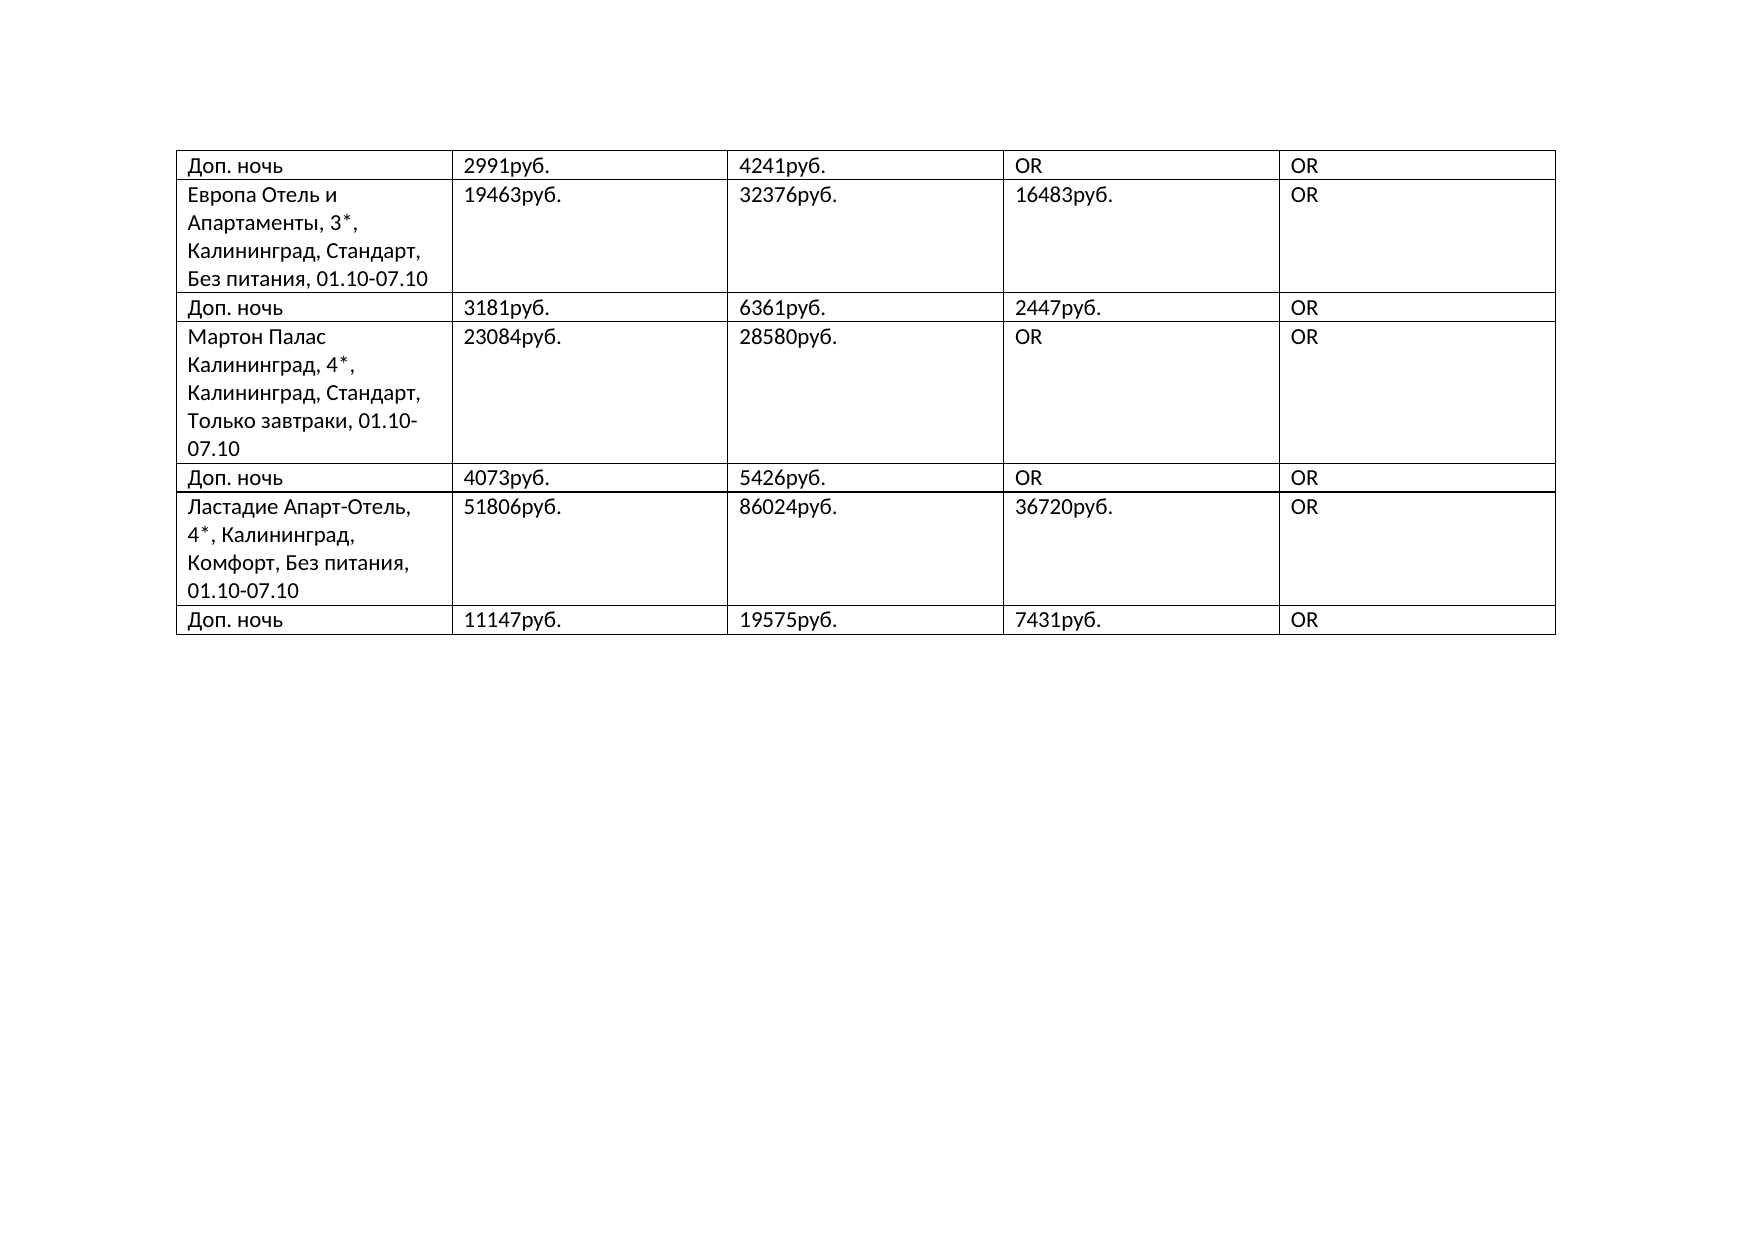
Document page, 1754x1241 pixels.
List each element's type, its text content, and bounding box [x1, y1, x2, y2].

table_cell 2447руб. [1004, 293, 1279, 321]
table_header 28580руб. [728, 322, 1003, 462]
table_header 86024руб. [728, 493, 1003, 604]
table_header 51806руб. [453, 493, 727, 604]
table_cell OR [1280, 293, 1555, 321]
table_cell 6361руб. [728, 293, 1003, 321]
table_cell 4073руб. [453, 464, 727, 491]
table_header OR [1280, 493, 1555, 604]
table_header Мартон Палас Калининград, 4*, Калининград, Стандарт, Только завтраки, 01.10-07.10 [177, 322, 452, 462]
table_cell Доп. ночь [177, 151, 452, 179]
table_header OR [1004, 322, 1279, 462]
table_cell OR [1004, 151, 1279, 179]
table_header 23084руб. [453, 322, 727, 462]
table_cell 11147руб. [453, 606, 727, 634]
table_cell OR [1280, 606, 1555, 634]
table_cell 7431руб. [1004, 606, 1279, 634]
table_header Ластадие Апарт-Отель, 4*, Калининград, Комфорт, Без питания, 01.10-07.10 [177, 493, 452, 604]
table_cell 5426руб. [728, 464, 1003, 491]
table_header 32376руб. [728, 180, 1003, 292]
table_header Европа Отель и Апартаменты, 3*, Калининград, Стандарт, Без питания, 01.10-07.10 [177, 180, 452, 292]
table_header 16483руб. [1004, 180, 1279, 292]
table_cell Доп. ночь [177, 464, 452, 491]
table_cell 3181руб. [453, 293, 727, 321]
table_header 36720руб. [1004, 493, 1279, 604]
table_cell OR [1004, 464, 1279, 491]
table_header 19463руб. [453, 180, 727, 292]
table_cell 19575руб. [728, 606, 1003, 634]
table_header OR [1280, 322, 1555, 462]
table_cell Доп. ночь [177, 293, 452, 321]
table_cell 4241руб. [728, 151, 1003, 179]
table_cell Доп. ночь [177, 606, 452, 634]
table_cell 2991руб. [453, 151, 727, 179]
table_header OR [1280, 180, 1555, 292]
table_cell OR [1280, 464, 1555, 491]
table_cell OR [1280, 151, 1555, 179]
